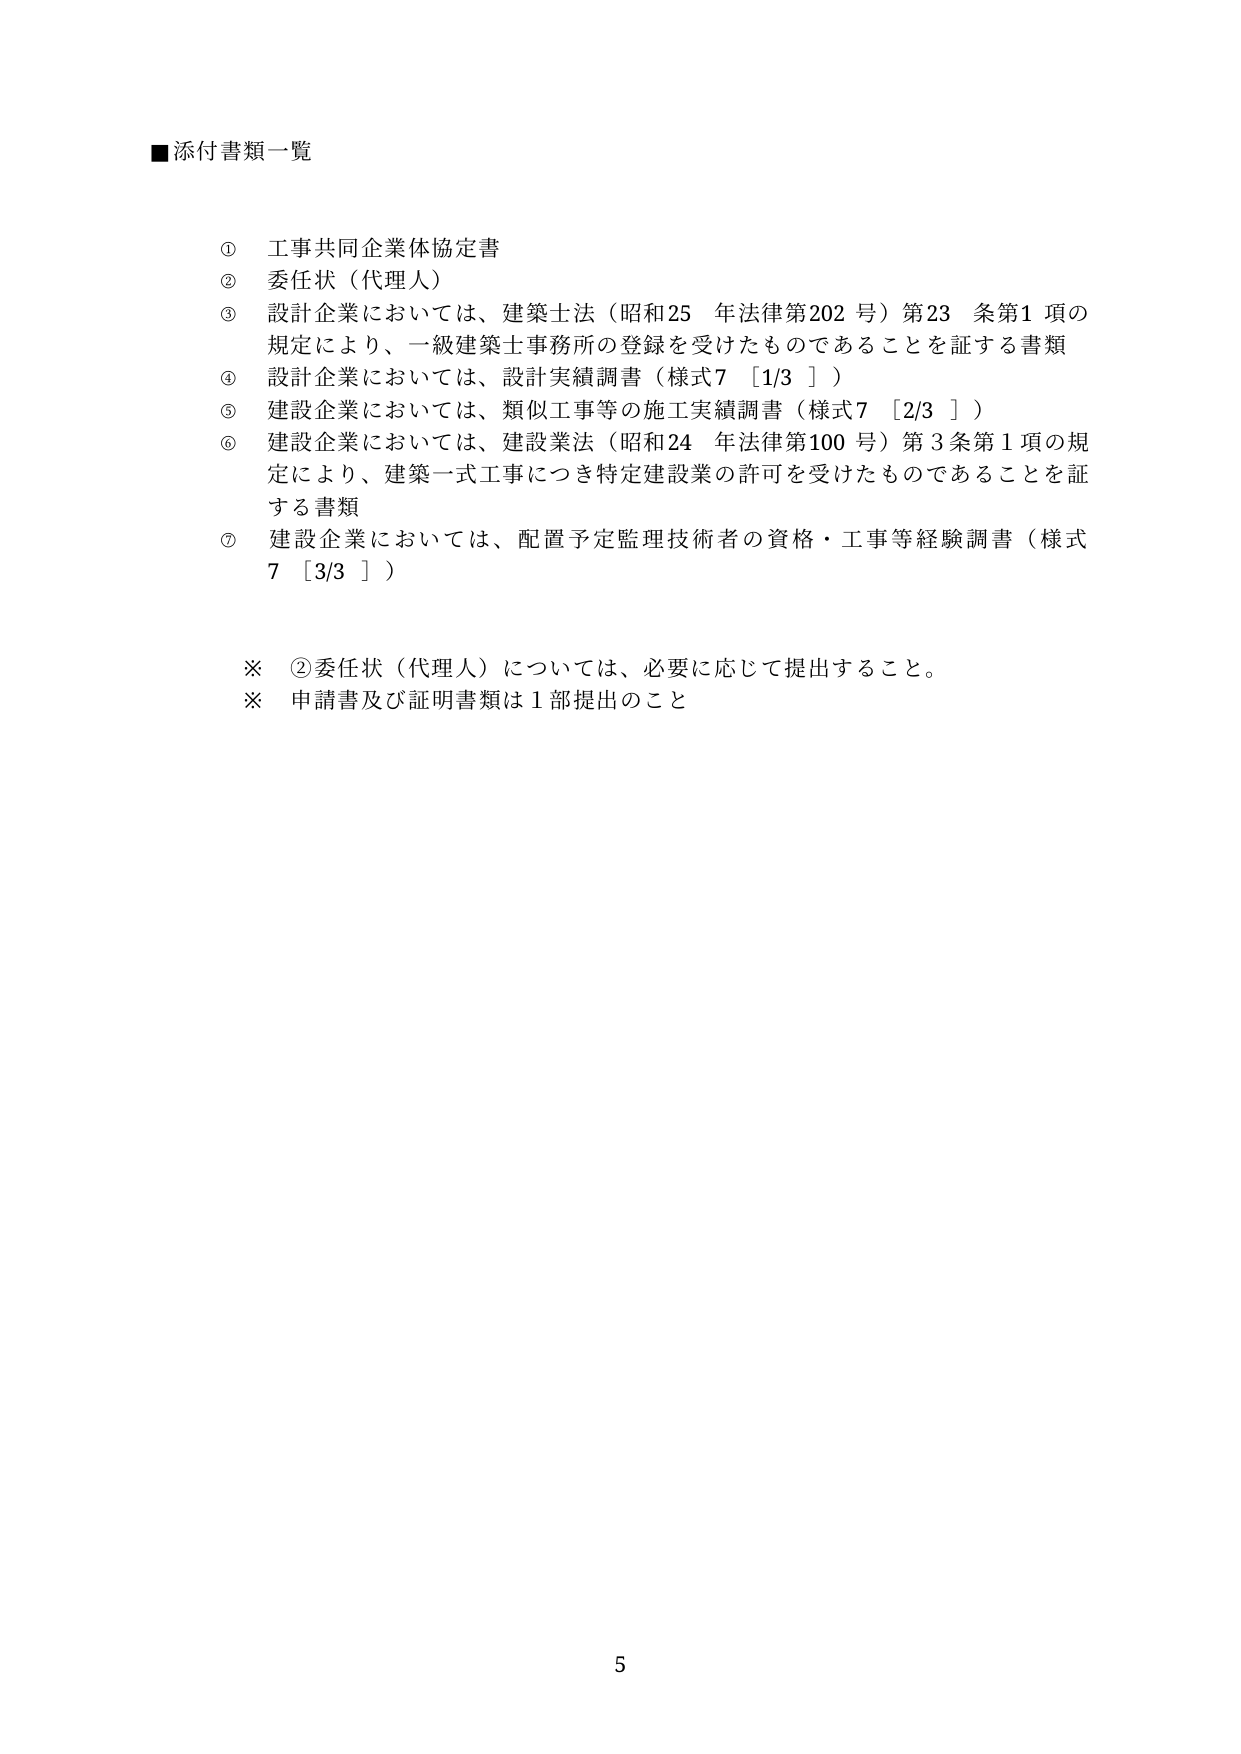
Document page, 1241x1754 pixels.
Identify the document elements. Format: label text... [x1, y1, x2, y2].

text ※ 申請書及び証明書類は１部提出のこと [193, 683, 1091, 716]
text ③ 設計企業においては、建築士法（昭和25年法律第202号）第23条第1項の規定により、一級建築士事務所の登録を受けたものであることを証する書類 [196, 296, 1091, 360]
text ① 工事共同企業体協定書 [196, 231, 1091, 263]
text ⑤ 建設企業においては、類似工事等の施工実績調書（様式7［2/3］） [196, 393, 1091, 425]
text ■添付書類一覧 [149, 134, 1091, 167]
text ⑦ 建設企業においては、配置予定監理技術者の資格・工事等経験調書（様式7［3/3］） [196, 522, 1091, 586]
text ⑥ 建設企業においては、建設業法（昭和24年法律第100号）第３条第１項の規定により、建築一式工事につき特定建設業の許可を受けたものであることを証する書類 [196, 425, 1091, 522]
text ② 委任状（代理人） [196, 263, 1091, 296]
text ④ 設計企業においては、設計実績調書（様式7［1/3］） [196, 360, 1091, 393]
text ※ ②委任状（代理人）については、必要に応じて提出すること。 [193, 651, 1091, 683]
